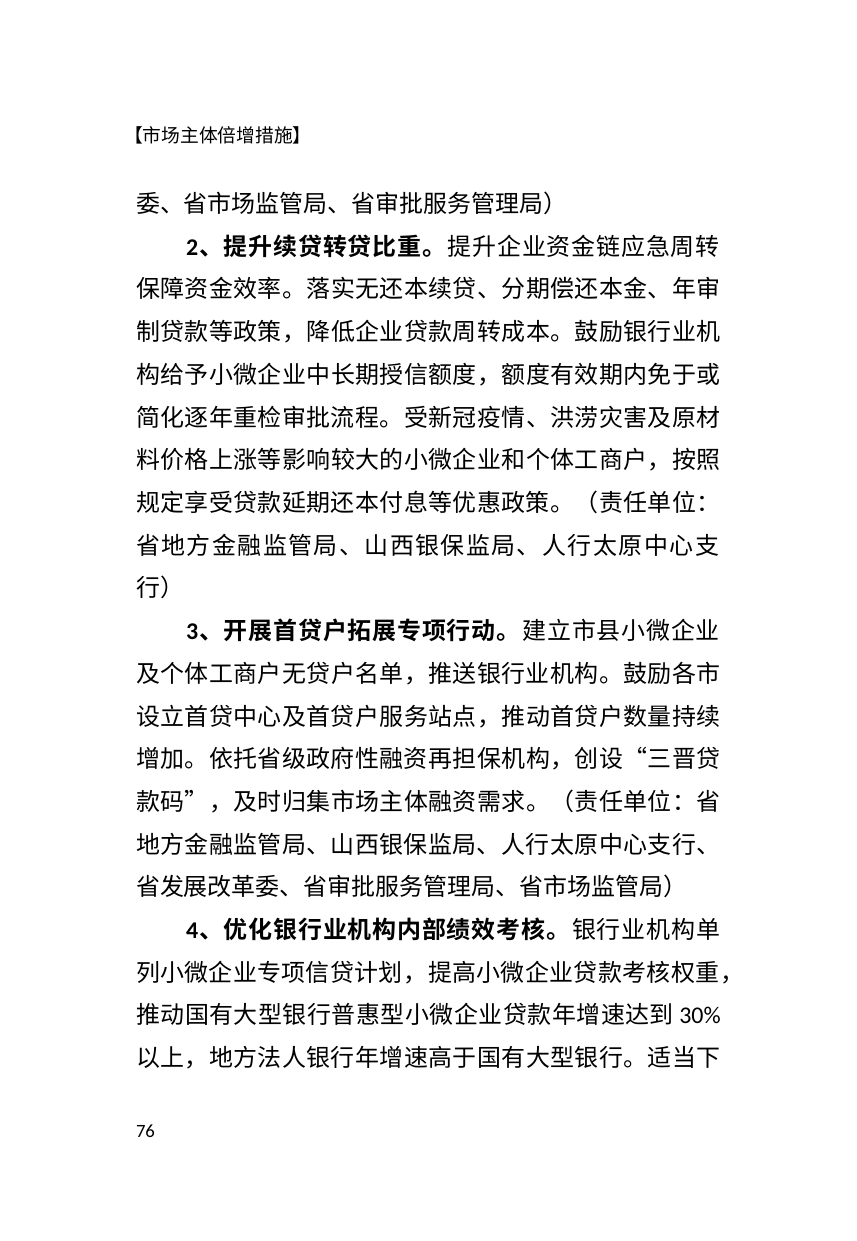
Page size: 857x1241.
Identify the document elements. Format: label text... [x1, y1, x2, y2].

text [136, 177, 720, 221]
text 2、提升续贷转贷比重。提升企业资金链应急周转保障资金效率。落实无还本续贷、分期偿还本金、年审制贷款等政策，降低企业贷款周转成本。鼓励银行业机构给予小微企业中长期授信额度，额度有效期内免于或简化逐年重检审批流程。受新冠疫情、洪涝灾害及原材料价格上涨等影响较大的小微企业和个体工商户，按照规定享受贷款延期还本付息等优惠政策。（责任单位：省地方金融监管局、山西银保监局、人行太原中心支行） [136, 221, 720, 605]
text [136, 904, 720, 1075]
text 3、开展首贷户拓展专项行动。建立市县小微企业及个体工商户无贷户名单，推送银行业机构。鼓励各市设立首贷中心及首贷户服务站点，推动首贷户数量持续增加。依托省级政府性融资再担保机构，创设“三晋贷款码”，及时归集市场主体融资需求。（责任单位：省地方金融监管局、山西银保监局、人行太原中心支行、省发展改革委、省审批服务管理局、省市场监管局） [136, 605, 720, 904]
